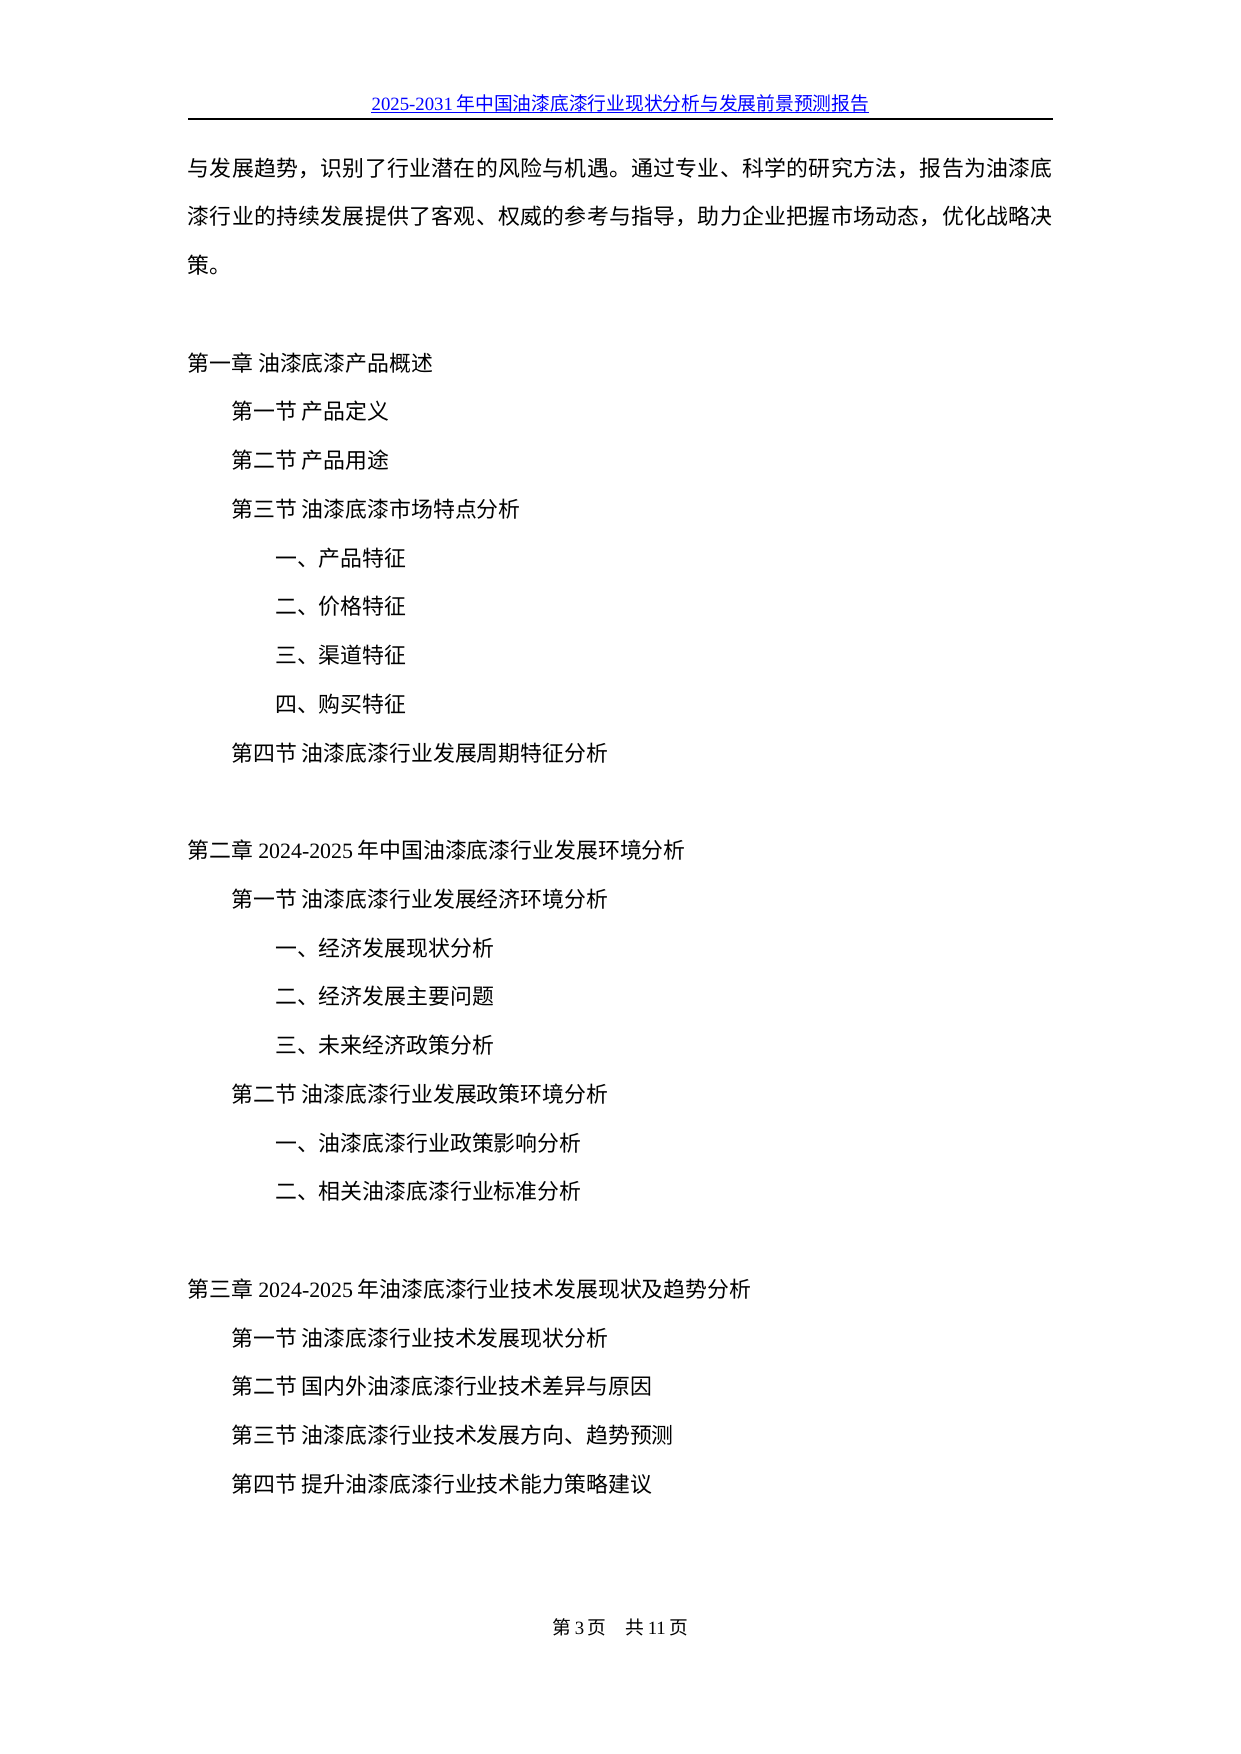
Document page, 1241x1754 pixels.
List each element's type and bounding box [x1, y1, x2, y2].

text [187, 150, 1053, 1499]
